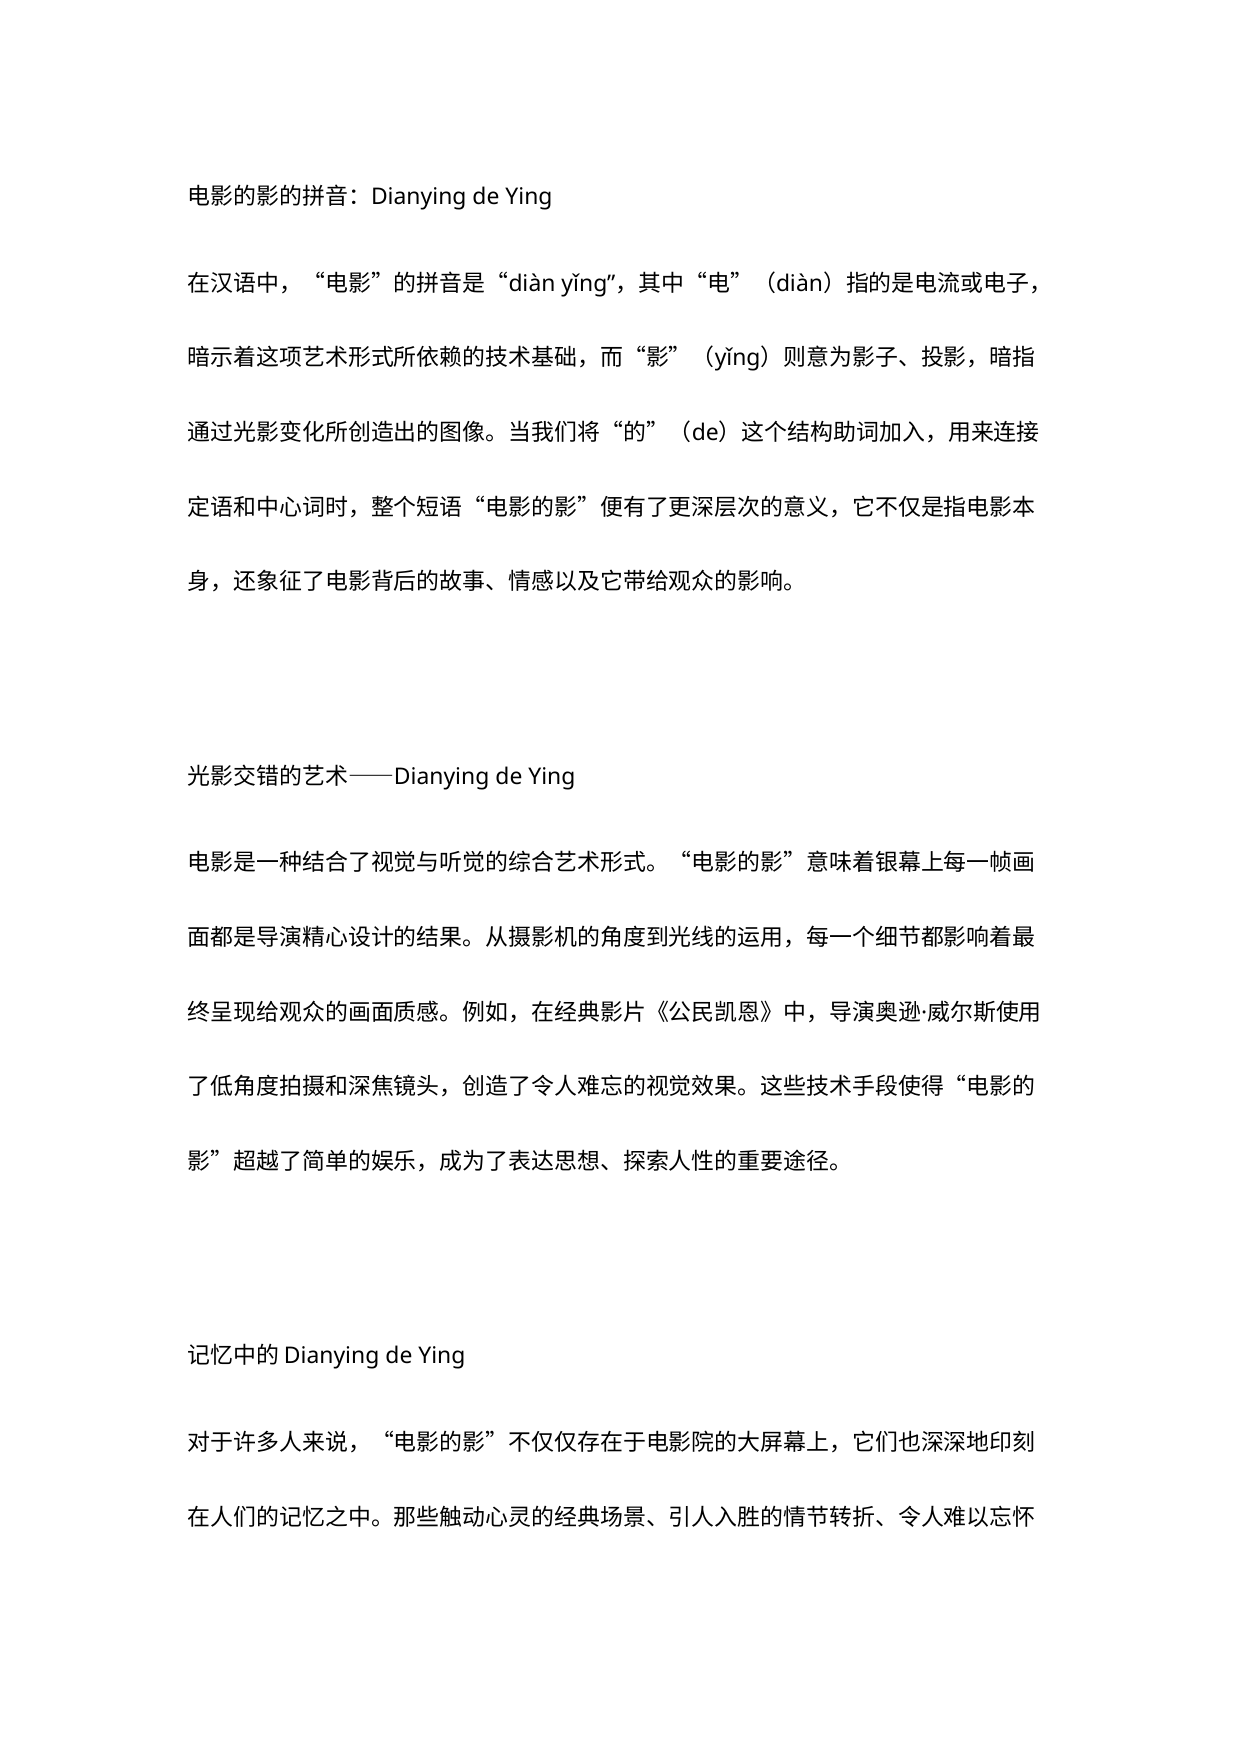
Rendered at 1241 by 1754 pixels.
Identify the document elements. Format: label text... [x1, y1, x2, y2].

text 电影的影的拼音：Dianying de Ying [187, 162, 1053, 227]
text 光影交错的艺术——Dianying de Ying [187, 742, 1053, 807]
text 记忆中的Dianying de Ying [187, 1321, 1053, 1386]
text 在汉语中，“电影”的拼音是“diàn yǐng”，其中“电”（diàn）指的是电流或电子，暗示着这项艺术形式所依赖的技术基础，而“影”（yǐng）则意为影子、投影，暗指通过光影变化所创造出的图像。当我们将“的”（de）这个结构助词加入，用来连接定语和中心词时，整个短语“电影的影”便有了更深层次的意义，它不仅是指电影本身，还象征了电影背后的故事、情感以及它带给观众的影响。 [187, 249, 1053, 612]
text 电影是一种结合了视觉与听觉的综合艺术形式。“电影的影”意味着银幕上每一帧画面都是导演精心设计的结果。从摄影机的角度到光线的运用，每一个细节都影响着最终呈现给观众的画面质感。例如，在经典影片《公民凯恩》中，导演奥逊·威尔斯使用了低角度拍摄和深焦镜头，创造了令人难忘的视觉效果。这些技术手段使得“电影的影”超越了简单的娱乐，成为了表达思想、探索人性的重要途径。 [187, 828, 1053, 1192]
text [187, 1408, 1053, 1548]
